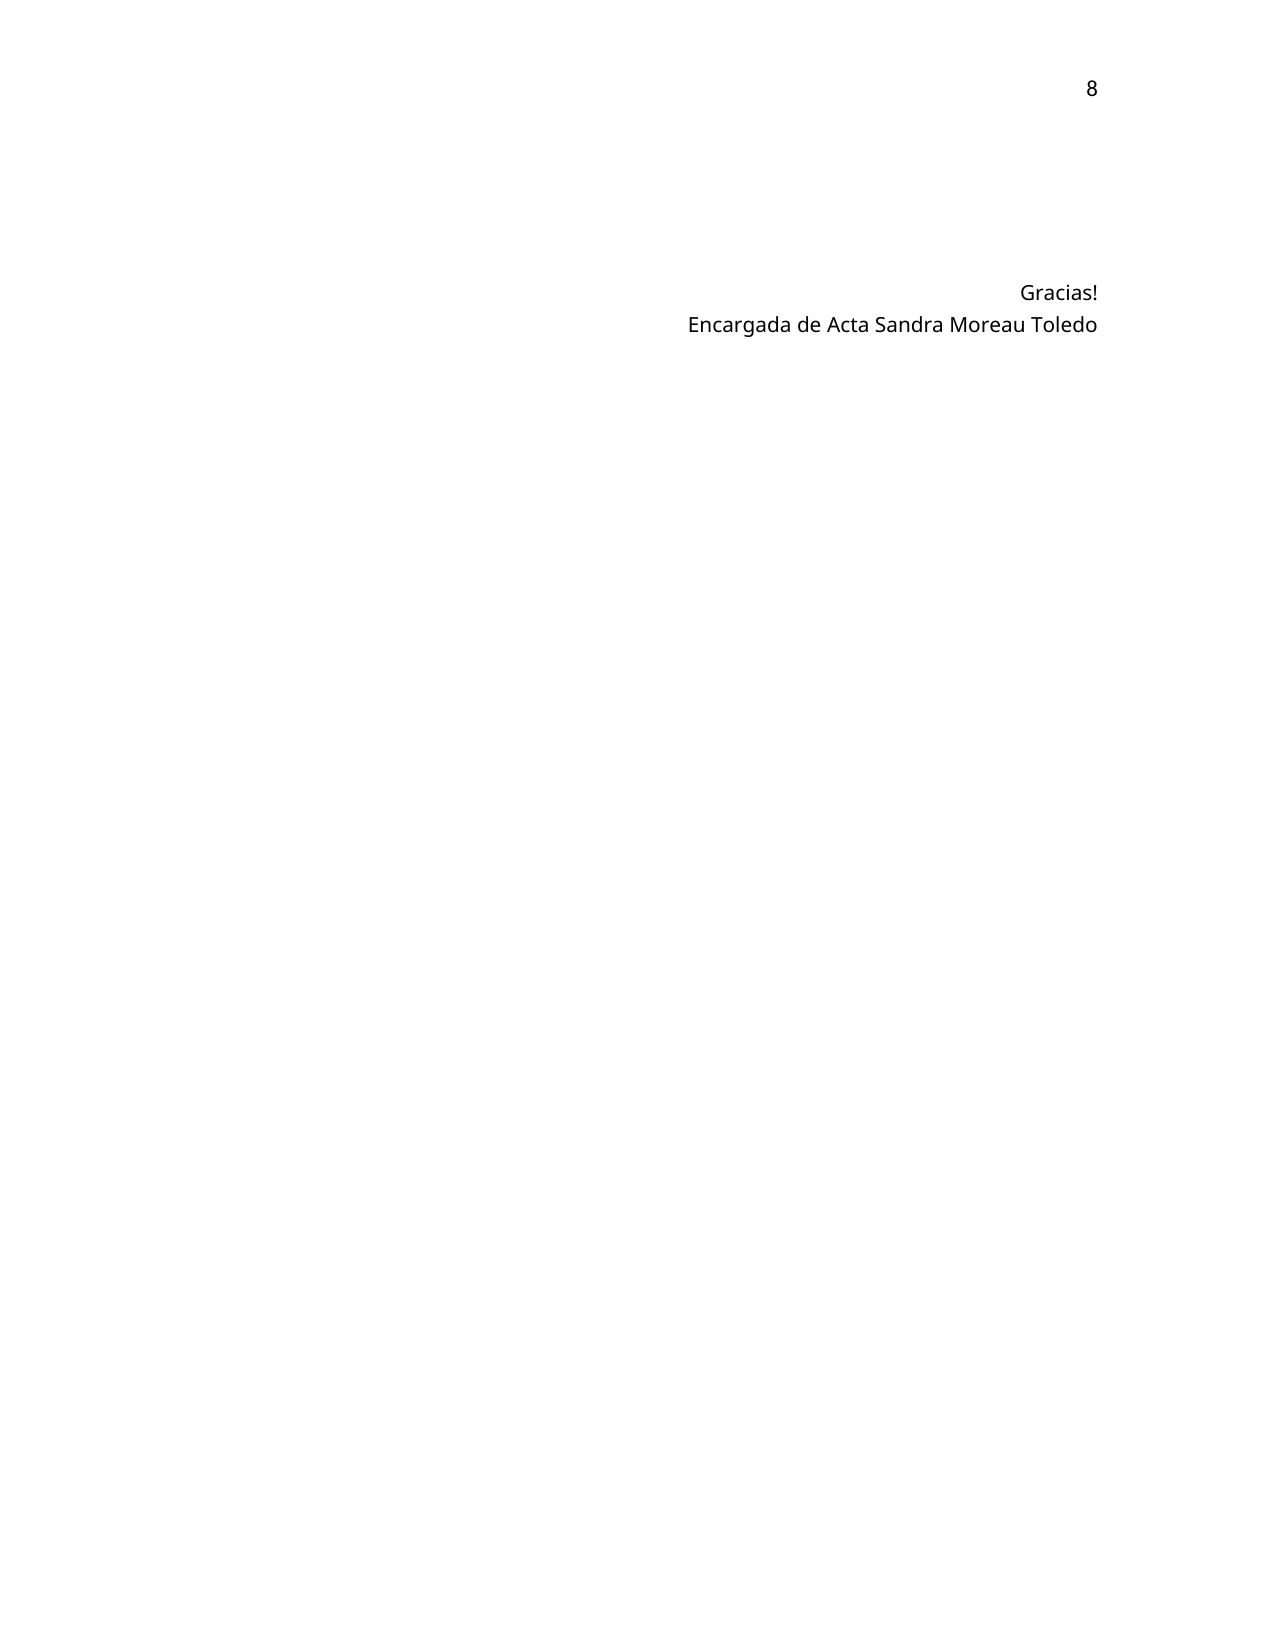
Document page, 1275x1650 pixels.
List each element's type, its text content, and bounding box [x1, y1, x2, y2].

text Gracias! [177, 278, 1098, 306]
text Encargada de Acta Sandra Moreau Toledo [177, 311, 1098, 339]
